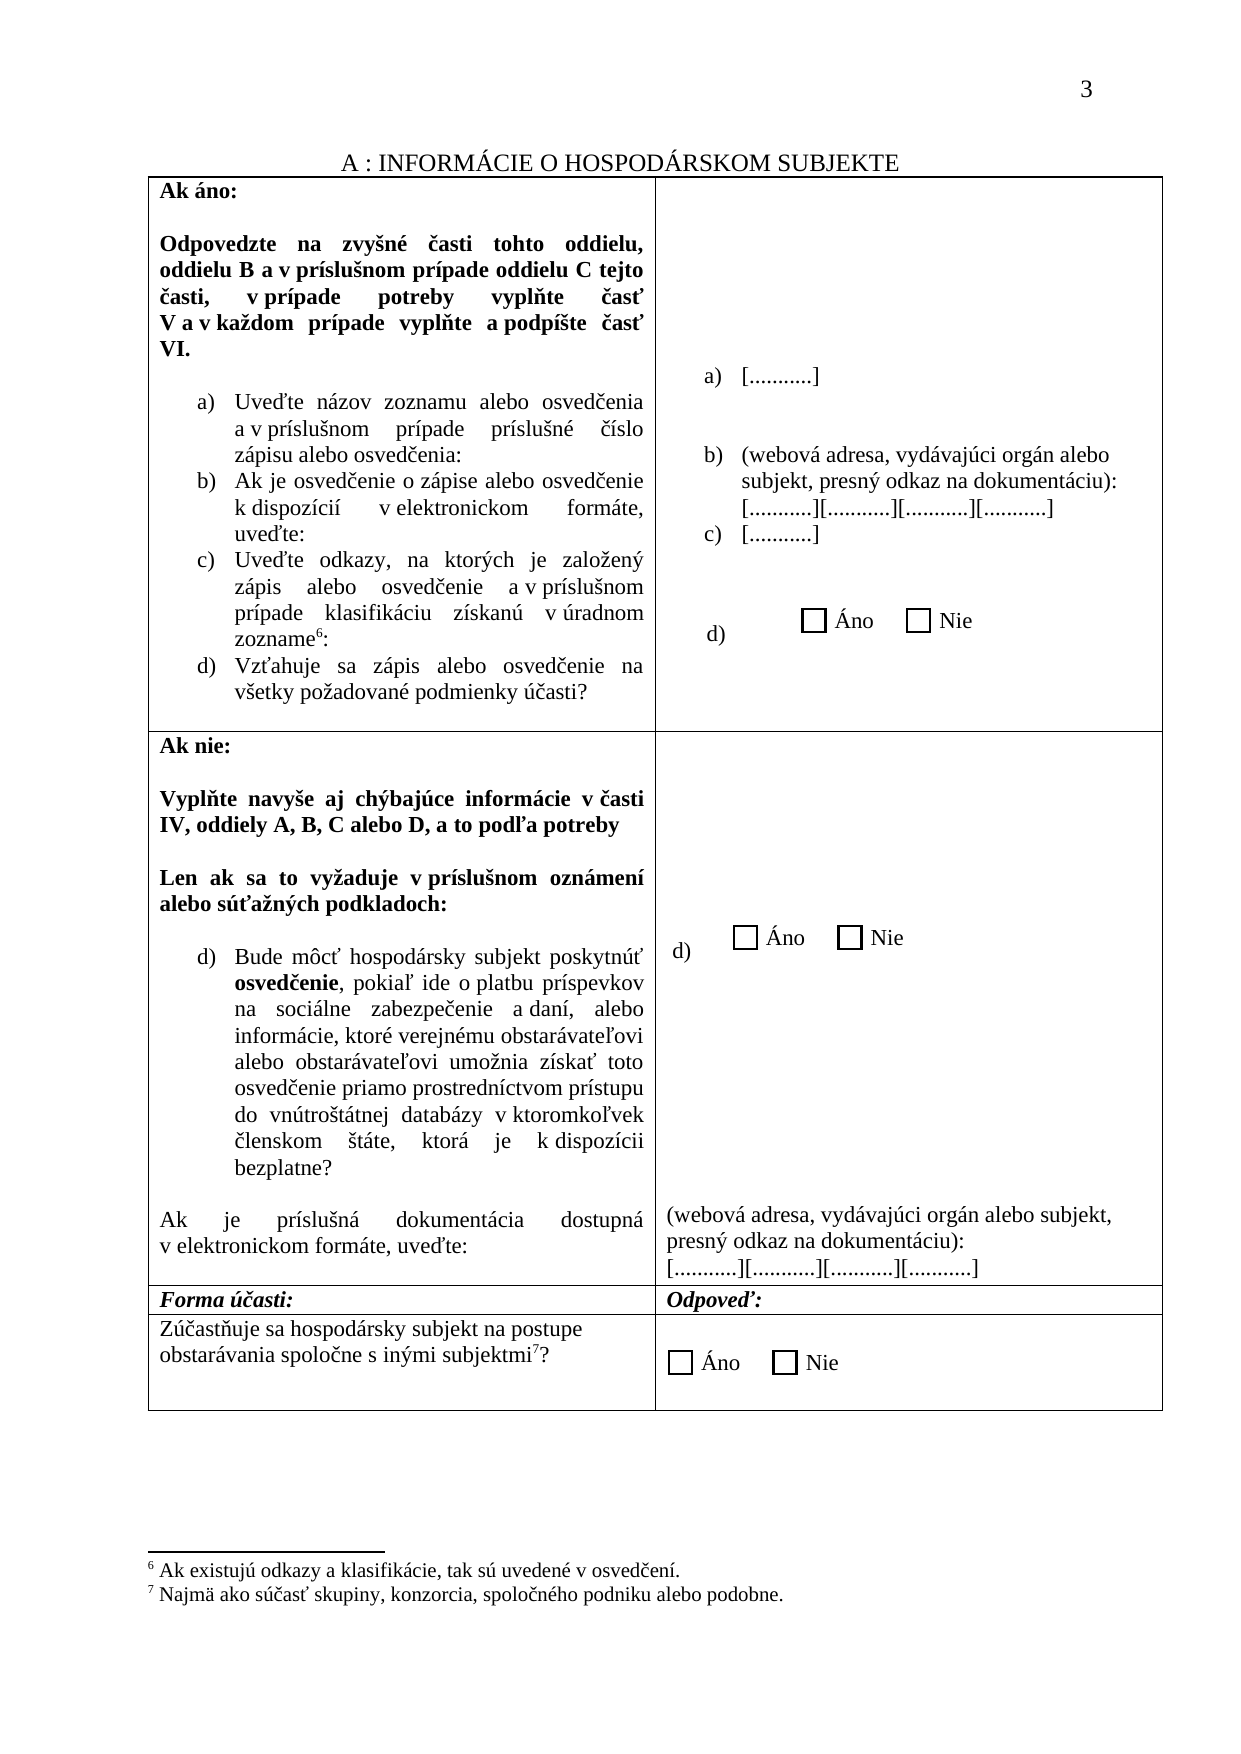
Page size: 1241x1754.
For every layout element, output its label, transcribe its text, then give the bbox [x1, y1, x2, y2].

table_cell Forma účasti: [149, 1286, 655, 1314]
table_cell Odpoveď: [656, 1286, 1162, 1314]
table_cell [656, 1315, 1162, 1410]
table_header [...........] (webová adresa, vydávajúci orgán alebo subjekt, presný odkaz na dokumentáciu): [...........][...........][...........][...........] [...........] d) [656, 178, 1162, 731]
table_header Ak áno: Odpovedzte na zvyšné časti tohto oddielu, oddielu B a v príslušnom prípade oddielu C tejto časti, v prípade potreby vyplňte časť V a v každom prípade vyplňte a podpíšte časť VI. Uveďte názov zoznamu alebo osvedčenia a v príslušnom prípade príslušné číslo zápisu alebo osvedčenia: Ak je osvedčenie o zápise alebo osvedčenie k dispozícií v elektronickom formáte, uveďte: Uveďte odkazy, na ktorých je založený zápis alebo osvedčenie a v príslušnom prípade klasifikáciu získanú v úradnom zozname: Vzťahuje sa zápis alebo osvedčenie na všetky požadované podmienky účasti? [149, 178, 655, 731]
text A : INFORMÁCIE O HOSPODÁRSKOM SUBJEKTE [148, 148, 1093, 176]
table_cell Zúčastňuje sa hospodársky subjekt na postupe obstarávania spoločne s inými subjektmi? [149, 1315, 655, 1410]
table_cell d) (webová adresa, vydávajúci orgán alebo subjekt, presný odkaz na dokumentáciu): [...........][...........][...........][...........] [656, 732, 1162, 1285]
table_cell Ak nie: Vyplňte navyše aj chýbajúce informácie v časti IV, oddiely A, B, C alebo D, a to podľa potreby Len ak sa to vyžaduje v príslušnom oznámení alebo súťažných podkladoch: Bude môcť hospodársky subjekt poskytnúť osvedčenie, pokiaľ ide o platbu príspevkov na sociálne zabezpečenie a daní, alebo informácie, ktoré verejnému obstarávateľovi alebo obstarávateľovi umožnia získať toto osvedčenie priamo prostredníctvom prístupu do vnútroštátnej databázy v ktoromkoľvek členskom štáte, ktorá je k dispozícii bezplatne? Ak je príslušná dokumentácia dostupná v elektronickom formáte, uveďte: [149, 732, 655, 1285]
